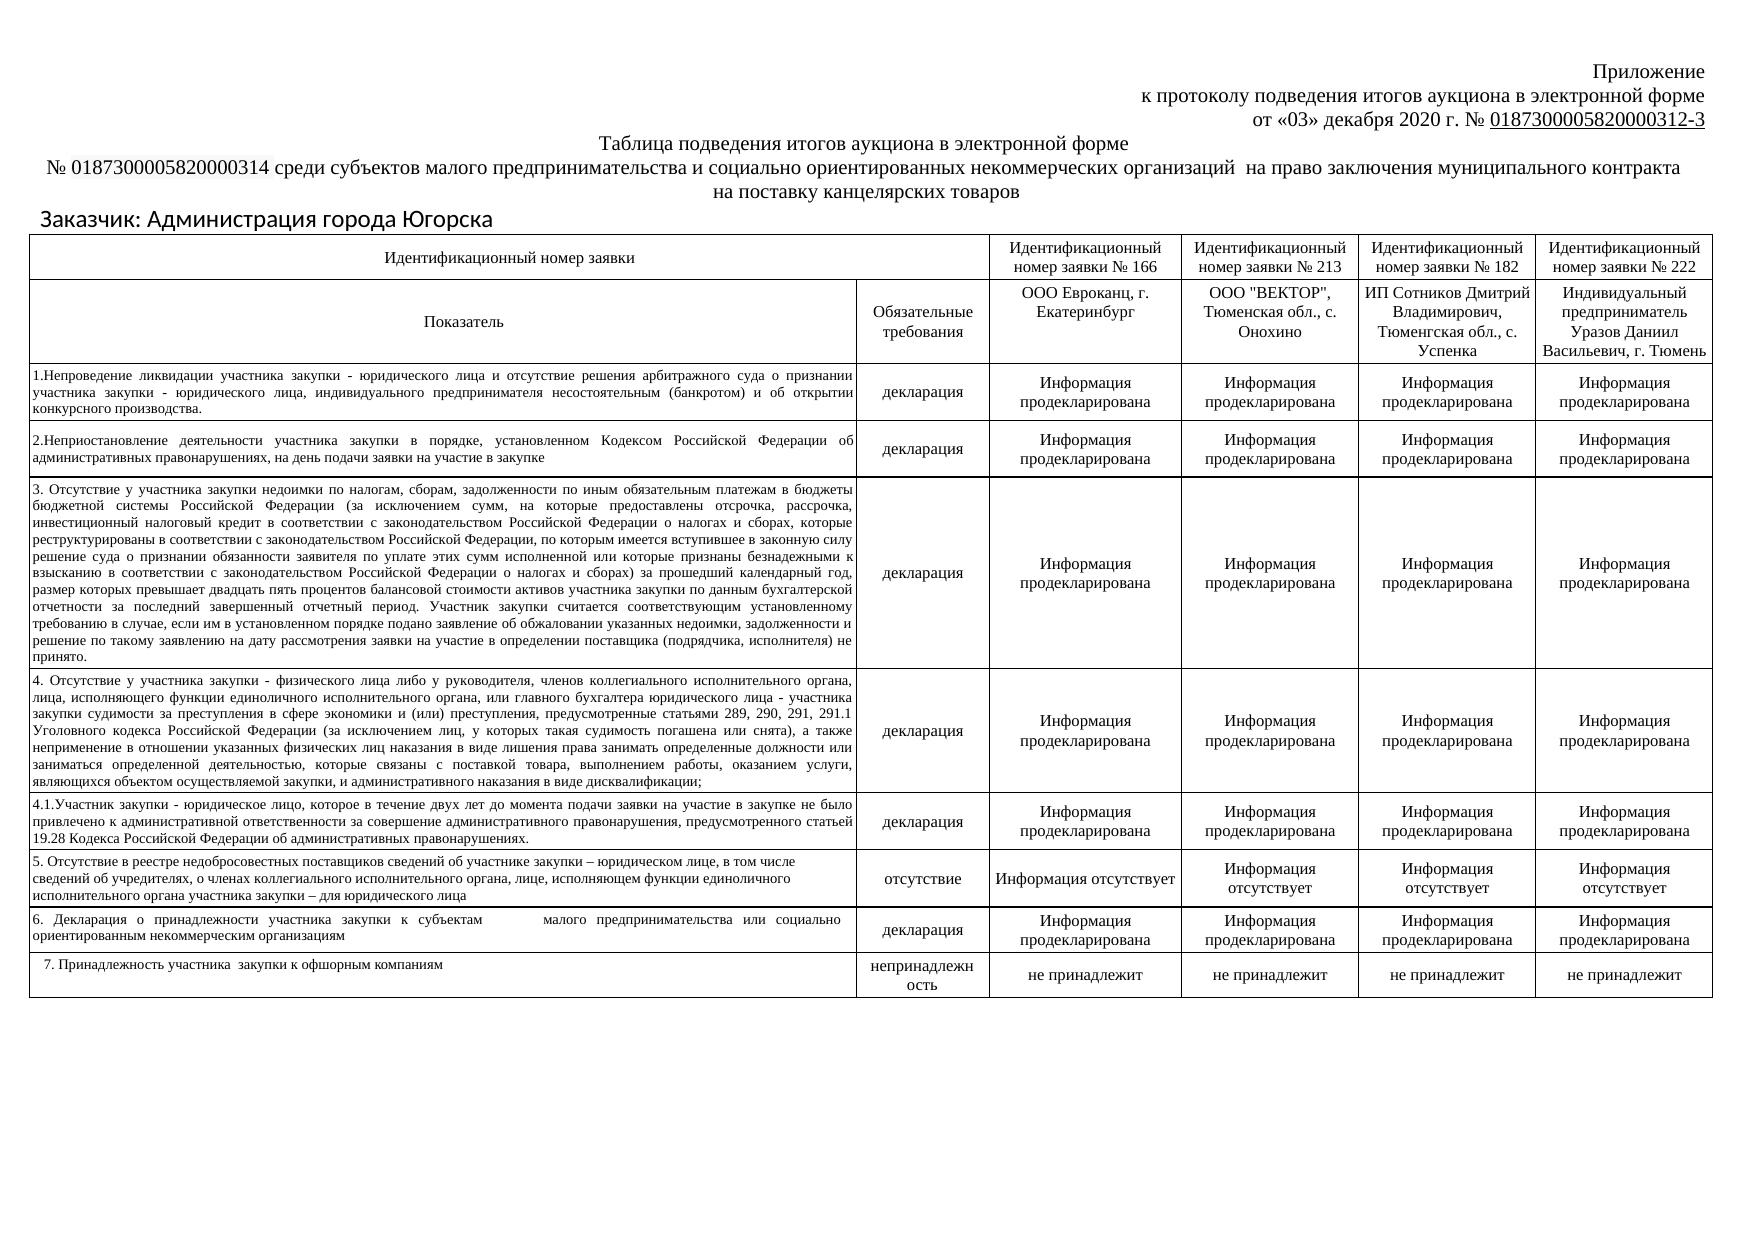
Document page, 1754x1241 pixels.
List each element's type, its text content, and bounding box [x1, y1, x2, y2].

table_cell Информация продекларирована [1536, 793, 1712, 849]
table_cell Информация продекларирована [1359, 669, 1535, 792]
table_cell [1713, 792, 1721, 849]
table_cell Информация продекларирована [1182, 793, 1358, 849]
table_cell не принадлежит [990, 953, 1181, 997]
table_cell декларация [857, 669, 989, 792]
table_cell Информация продекларирована [990, 421, 1181, 476]
text Таблица подведения итогов аукциона в электронной форме [29, 131, 1698, 155]
table_cell Информация продекларирована [1536, 421, 1712, 476]
table_cell Индивидуальный предприниматель Уразов Даниил Васильевич, г. Тюмень [1536, 280, 1712, 363]
table_cell не принадлежит [1359, 953, 1535, 997]
table_cell Информация продекларирована [1359, 421, 1535, 476]
table_cell 1.Непроведение ликвидации участника закупки - юридического лица и отсутствие решения арбитражного суда о признании участника закупки - юридического лица, индивидуального предпринимателя несостоятельным (банкротом) и об открытии конкурсного производства. [30, 364, 856, 420]
table_cell [1713, 668, 1721, 792]
text Приложение [29, 59, 1705, 83]
text Заказчик: Администрация города Югорска [29, 203, 1698, 234]
table_cell ООО "ВЕКТОР", Тюменская обл., с. Онохино [1182, 280, 1358, 363]
table_cell Информация продекларирована [1182, 421, 1358, 476]
table_header Идентификационный номер заявки № 222 [1536, 235, 1712, 279]
table_cell Информация продекларирована [1359, 364, 1535, 420]
table_cell непринадлежность [857, 953, 989, 997]
table_cell Обязательные требования [857, 280, 989, 363]
table_header Идентификационный номер заявки № 182 [1359, 235, 1535, 279]
table_cell [1713, 363, 1721, 420]
table_cell Информация продекларирована [990, 669, 1181, 792]
table_cell 2.Неприостановление деятельности участника закупки в порядке, установленном Кодексом Российской Федерации об административных правонарушениях, на день подачи заявки на участие в закупке [30, 421, 856, 476]
table_cell Информация продекларирована [1536, 669, 1712, 792]
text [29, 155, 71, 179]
table_cell ИП Сотников Дмитрий Владимирович, Тюменгская обл., с. Успенка [1359, 280, 1535, 363]
table_cell декларация [857, 908, 989, 952]
table_cell Информация продекларирована [1359, 478, 1535, 668]
table_cell Информация отсутствует [1182, 850, 1358, 906]
table_cell Информация продекларирована [990, 364, 1181, 420]
table_cell [1713, 906, 1721, 952]
table_cell Информация отсутствует [1536, 850, 1712, 906]
table_cell Информация отсутствует [1359, 850, 1535, 906]
text на поставку канцелярских товаров [29, 179, 1698, 203]
table_cell Информация продекларирована [1359, 908, 1535, 952]
table_cell ООО Евроканц, г. Екатеринбург [990, 280, 1181, 363]
table_header Идентификационный номер заявки № 213 [1182, 235, 1358, 279]
table_cell Информация продекларирована [990, 478, 1181, 668]
table_cell Показатель [30, 280, 856, 363]
table_cell Информация продекларирована [990, 908, 1181, 952]
table_cell Информация продекларирована [1536, 364, 1712, 420]
table_cell [1713, 952, 1721, 997]
table_cell 6. Декларация о принадлежности участника закупки к субъектам малого предпринимательства или социально ориентированным некоммерческим организациям [30, 908, 856, 952]
table_cell не принадлежит [1536, 953, 1712, 997]
table_cell декларация [857, 793, 989, 849]
text № 0187300005820000314 среди субъектов малого предпринимательства и социально ориентированных некоммерческих организаций на право заключения муниципального контракта [274, 155, 1698, 179]
table_cell Информация продекларирована [1182, 669, 1358, 792]
table_cell Информация продекларирована [1536, 908, 1712, 952]
table_cell 3. Отсутствие у участника закупки недоимки по налогам, сборам, задолженности по иным обязательным платежам в бюджеты бюджетной системы Российской Федерации (за исключением сумм, на которые предоставлены отсрочка, рассрочка, инвестиционный налоговый кредит в соответствии с законодательством Российской Федерации о налогах и сборах, которые реструктурированы в соответствии с законодательством Российской Федерации, по которым имеется вступившее в законную силу решение суда о признании обязанности заявителя по уплате этих сумм исполненной или которые признаны безнадежными к взысканию в соответствии с законодательством Российской Федерации о налогах и сборах) за прошедший календарный год, размер которых превышает двадцать пять процентов балансовой стоимости активов участника закупки по данным бухгалтерской отчетности за последний завершенный отчетный период. Участник закупки считается соответствующим установленному требованию в случае, если им в установленном порядке подано заявление об обжаловании указанных недоимки, задолженности и решение по такому заявлению на дату рассмотрения заявки на участие в определении поставщика (подрядчика, исполнителя) не принято. [30, 478, 856, 668]
table_cell Информация продекларирована [1359, 793, 1535, 849]
table_cell [1713, 849, 1721, 906]
text к протоколу подведения итогов аукциона в электронной форме [29, 83, 1705, 107]
table_cell 5. Отсутствие в реестре недобросовестных поставщиков сведений об участнике закупки – юридическом лице, в том числе сведений об учредителях, о членах коллегиального исполнительного органа, лице, исполняющем функции единоличного исполнительного органа участника закупки – для юридического лица [30, 850, 856, 906]
text от «03» декабря 2020 г. № 0187300005820000312-3 [29, 107, 1705, 131]
table_cell декларация [857, 478, 989, 668]
table_cell Информация продекларирована [1536, 478, 1712, 668]
table_cell Информация продекларирована [1182, 908, 1358, 952]
table_cell 4.1.Участник закупки - юридическое лицо, которое в течение двух лет до момента подачи заявки на участие в закупке не было привлечено к административной ответственности за совершение административного правонарушения, предусмотренного статьей 19.28 Кодекса Российской Федерации об административных правонарушениях. [30, 793, 856, 849]
table_cell 7. Принадлежность участника закупки к офшорным компаниям [30, 953, 856, 997]
table_cell отсутствие [857, 850, 989, 906]
table_cell Информация продекларирована [1182, 478, 1358, 668]
table_header Идентификационный номер заявки [30, 235, 989, 279]
table_cell не принадлежит [1182, 953, 1358, 997]
table_cell декларация [857, 364, 989, 420]
table_cell Информация отсутствует [990, 850, 1181, 906]
table_cell 4. Отсутствие у участника закупки - физического лица либо у руководителя, членов коллегиального исполнительного органа, лица, исполняющего функции единоличного исполнительного органа, или главного бухгалтера юридического лица - участника закупки судимости за преступления в сфере экономики и (или) преступления, предусмотренные статьями 289, 290, 291, 291.1 Уголовного кодекса Российской Федерации (за исключением лиц, у которых такая судимость погашена или снята), а также неприменение в отношении указанных физических лиц наказания в виде лишения права занимать определенные должности или заниматься определенной деятельностью, которые связаны с поставкой товара, выполнением работы, оказанием услуги, являющихся объектом осуществляемой закупки, и административного наказания в виде дисквалификации; [30, 669, 856, 792]
table_cell Информация продекларирована [990, 793, 1181, 849]
table_cell [1713, 476, 1721, 668]
table_cell Информация продекларирована [1182, 364, 1358, 420]
table_header Идентификационный номер заявки № 166 [990, 235, 1181, 279]
table_cell декларация [857, 421, 989, 476]
table_cell [1713, 420, 1721, 476]
